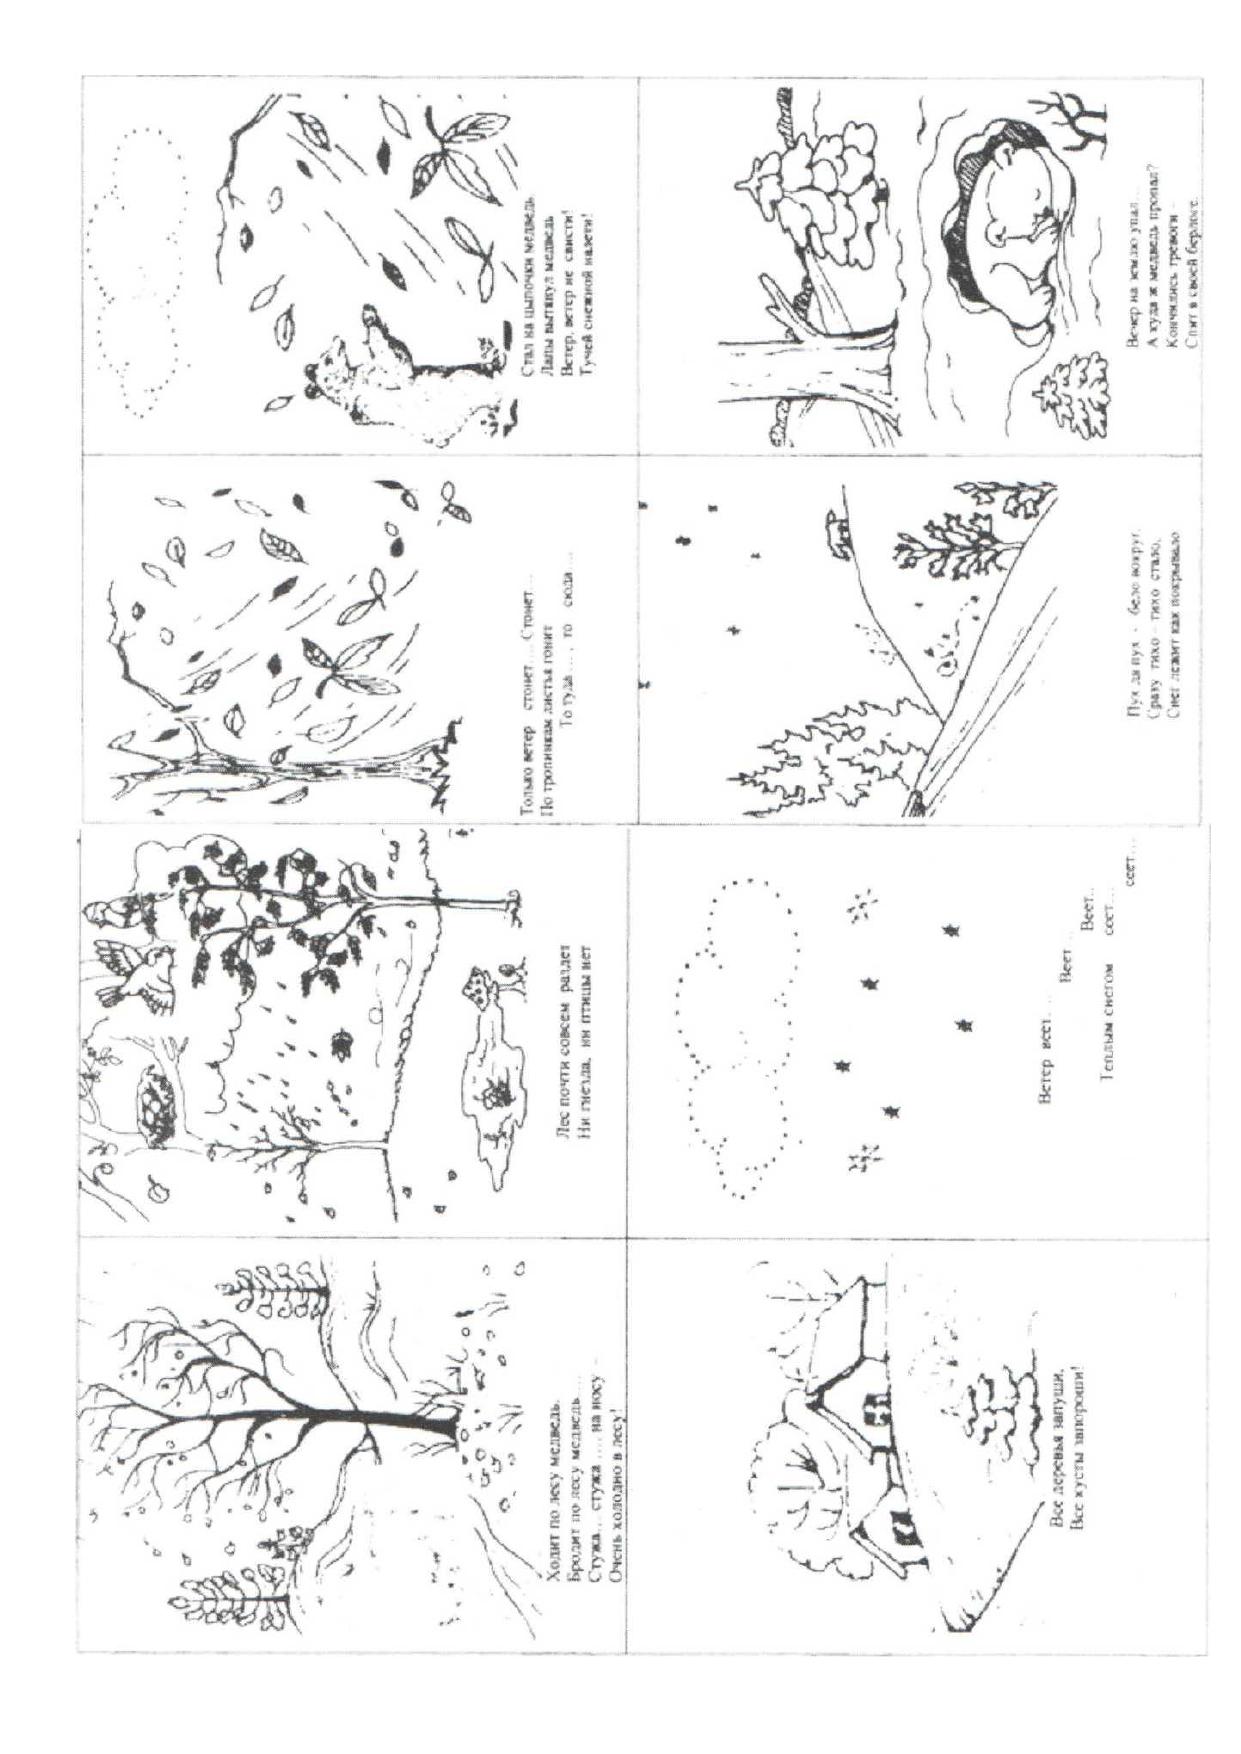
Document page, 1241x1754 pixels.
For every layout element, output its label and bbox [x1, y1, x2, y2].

picture [75, 75, 1211, 1657]
